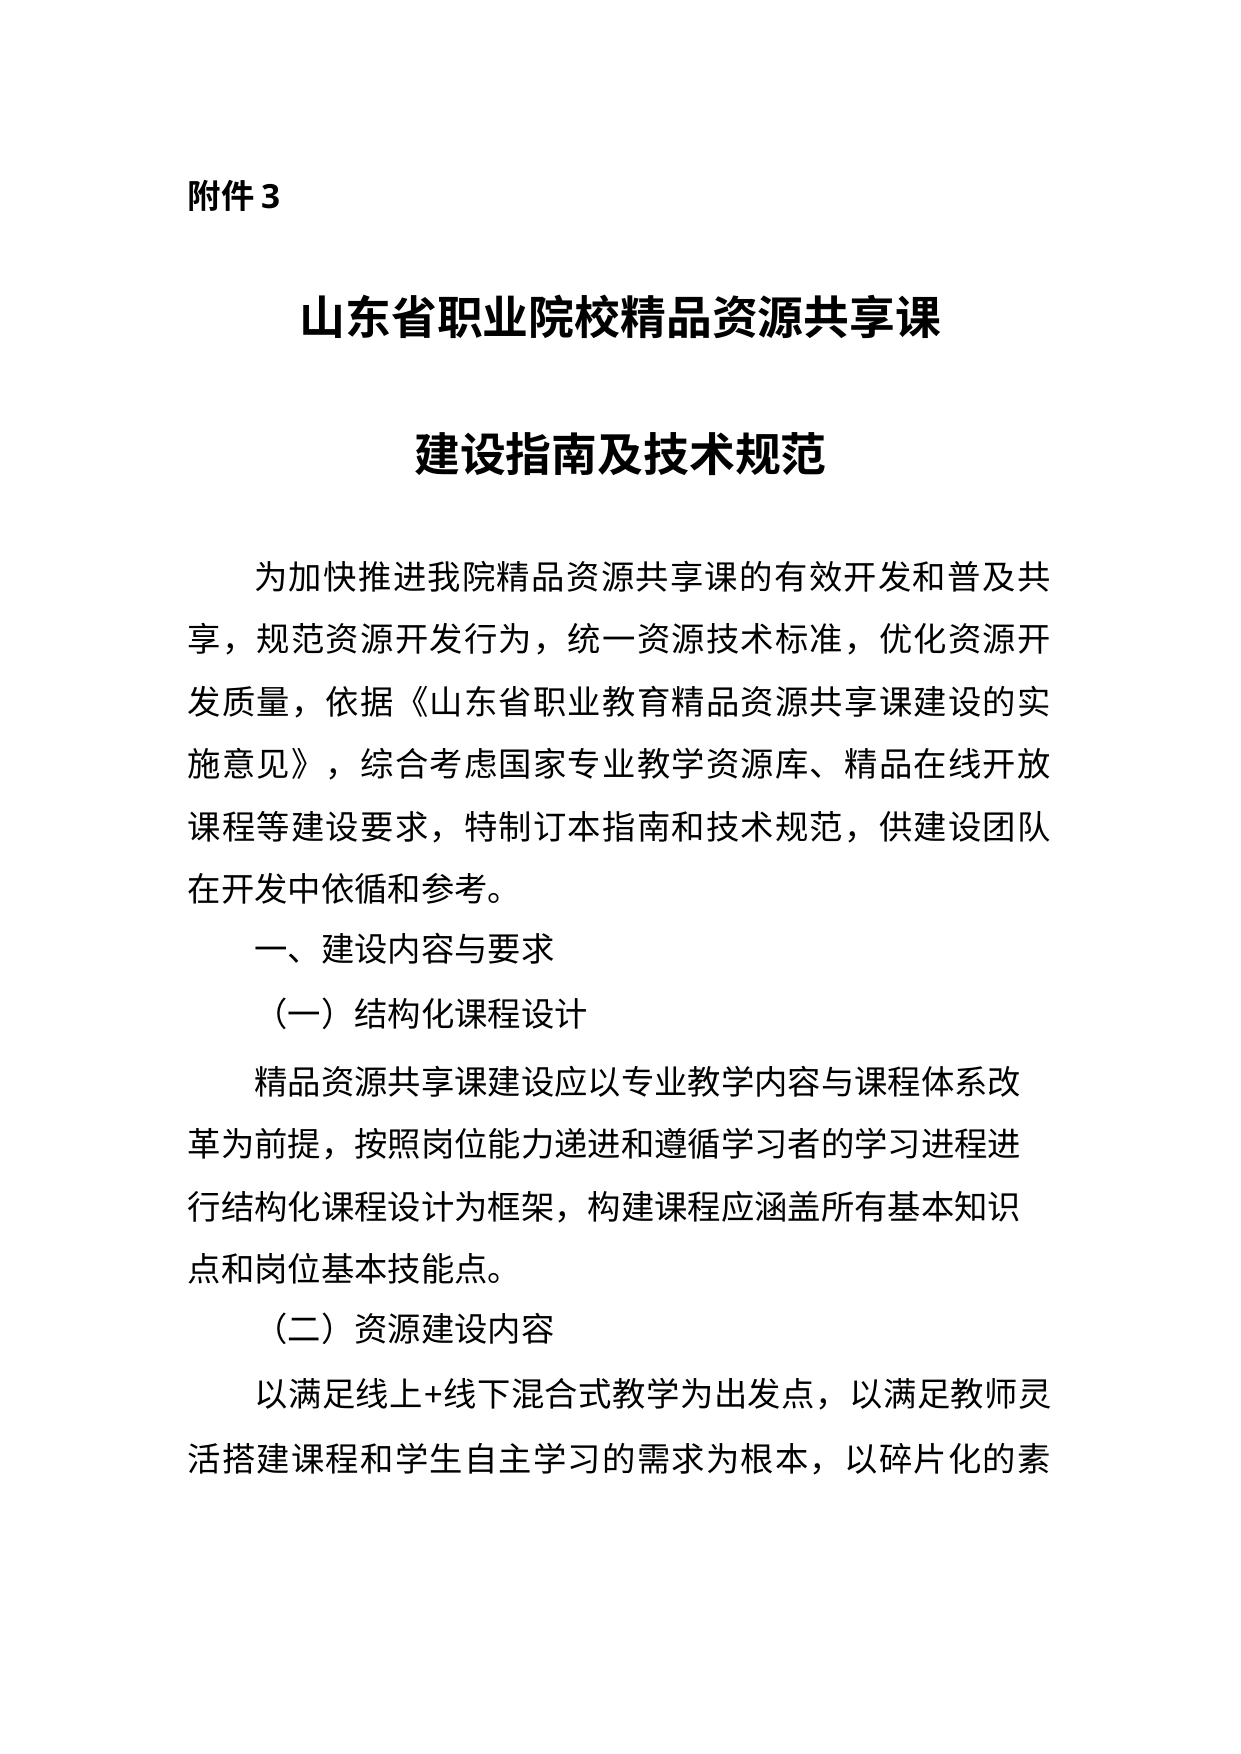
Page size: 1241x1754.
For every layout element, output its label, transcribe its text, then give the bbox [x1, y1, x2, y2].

text （一）结构化课程设计 [187, 979, 1053, 1044]
text （二）资源建设内容 [187, 1294, 1053, 1359]
text 附件3 [187, 162, 1053, 227]
text 建设指南及技术规范 [187, 403, 1053, 500]
text 为加快推进我院精品资源共享课的有效开发和普及共享，规范资源开发行为，统一资源技术标准，优化资源开发质量，依据《山东省职业教育精品资源共享课建设的实施意见》，综合考虑国家专业教学资源库、精品在线开放课程等建设要求，特制订本指南和技术规范，供建设团队在开发中依循和参考。 [187, 539, 1053, 914]
text 一、建设内容与要求 [187, 914, 1053, 979]
text 精品资源共享课建设应以专业教学内容与课程体系改革为前提，按照岗位能力递进和遵循学习者的学习进程进行结构化课程设计为框架，构建课程应涵盖所有基本知识点和岗位基本技能点。 [187, 1044, 1053, 1294]
text 山东省职业院校精品资源共享课 [187, 266, 1053, 363]
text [187, 1359, 1053, 1489]
